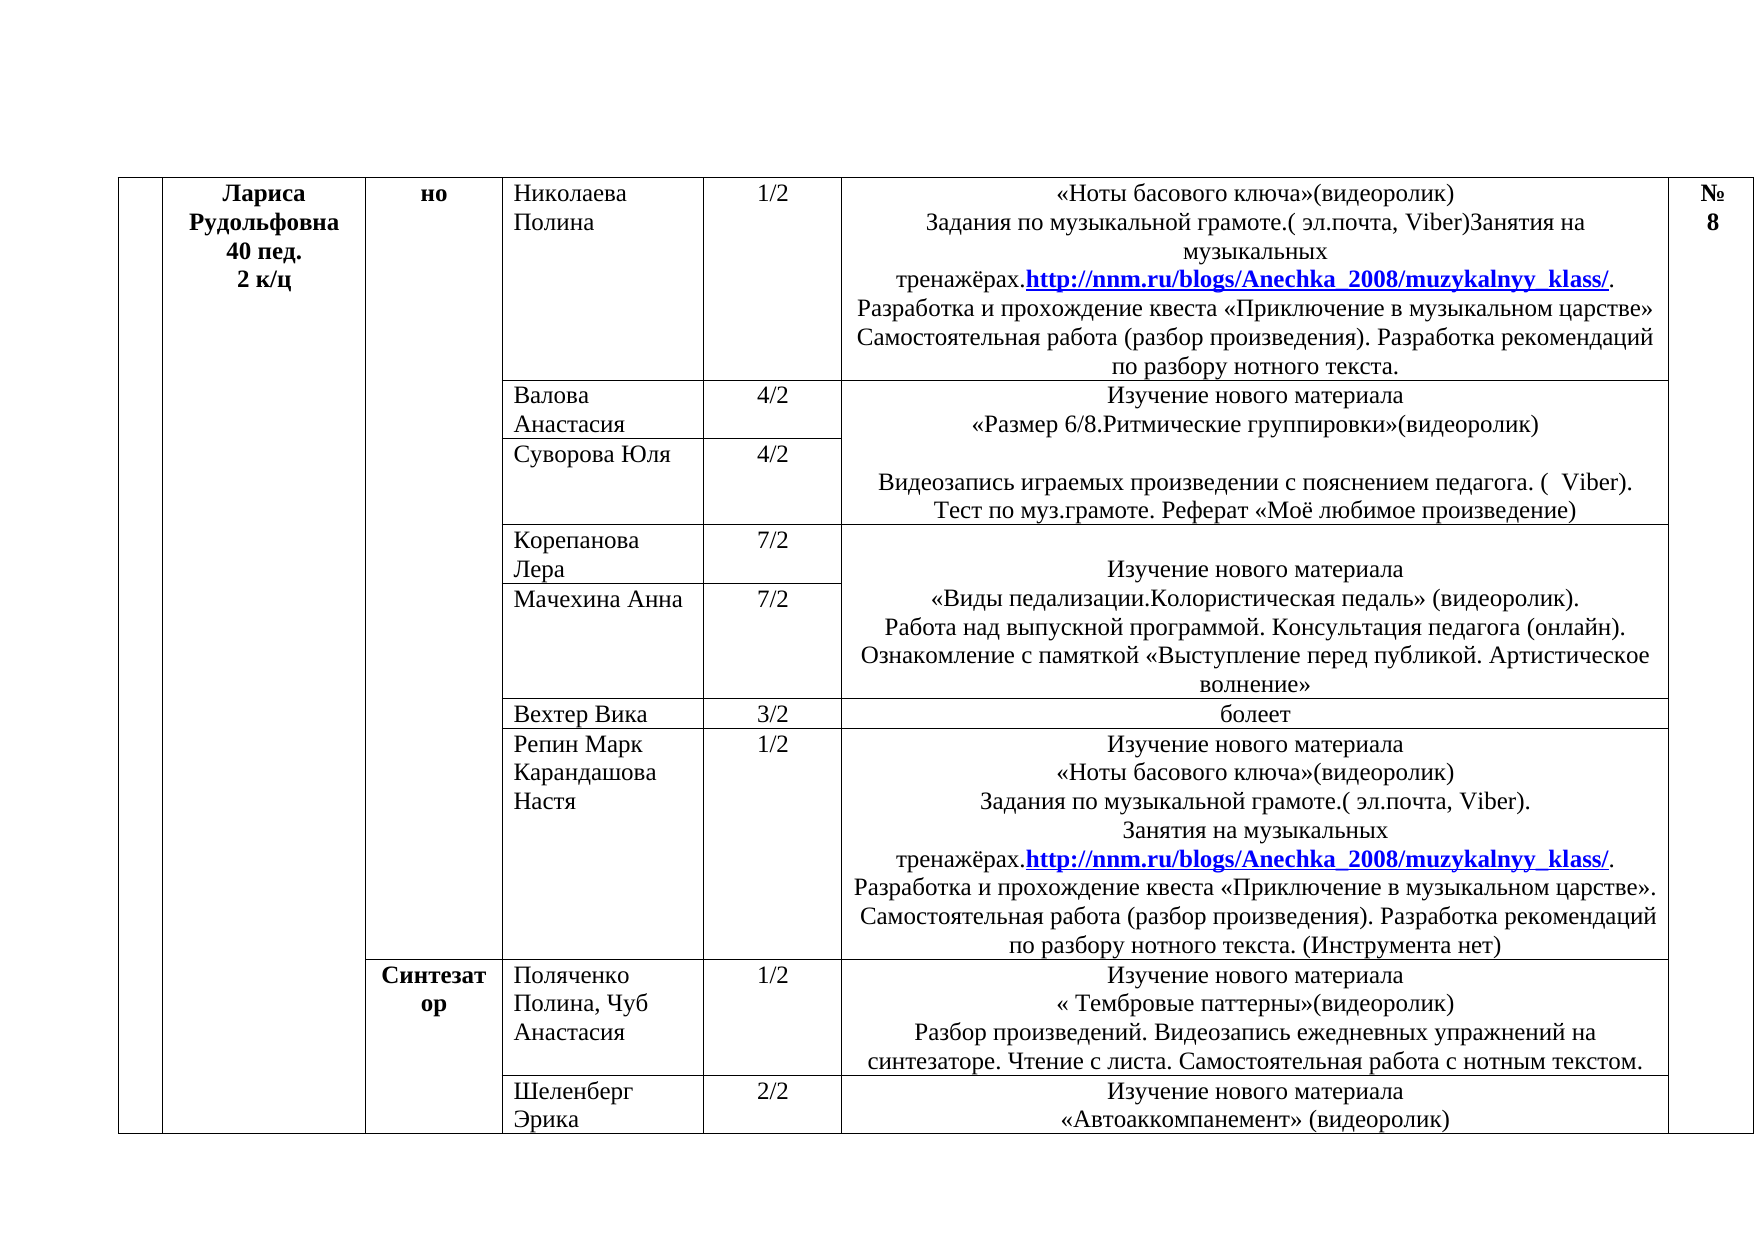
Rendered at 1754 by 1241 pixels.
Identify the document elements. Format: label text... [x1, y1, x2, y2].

table_cell Вехтер Вика [503, 699, 703, 728]
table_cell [842, 1076, 1668, 1133]
table_cell 1/2 [704, 178, 841, 379]
table_cell 7/2 [704, 525, 841, 583]
table_cell Николаева Полина [503, 178, 703, 379]
table_cell Шеленберг Эрика [503, 1076, 703, 1133]
table_cell болеет [842, 699, 1668, 728]
table_cell Мачехина Анна [503, 584, 703, 698]
table_cell Фортепиано [366, 178, 502, 959]
table_cell 7/2 [704, 584, 841, 698]
table_cell Корепанова Лера [503, 525, 703, 583]
table_cell 1/2 [704, 729, 841, 959]
table_cell Изучение нового материала «Виды педализации.Колористическая педаль» (видеоролик). Работа над выпускной программой. Консультация педагога (онлайн). Ознакомление с памяткой «Выступление перед публикой. Артистическое волнение» [842, 525, 1668, 698]
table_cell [842, 178, 1668, 379]
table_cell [163, 178, 365, 1133]
table_cell 2/2 [704, 1076, 841, 1133]
table_cell 4/2 [704, 381, 841, 438]
table_cell Кааб.№ 8 [1669, 178, 1753, 1133]
table_cell Изучение нового материала « Тембровые паттерны»(видеоролик) Разбор произведений. Видеозапись ежедневных упражнений на синтезаторе. Чтение с листа. Самостоятельная работа с нотным текстом. [842, 960, 1668, 1075]
table_cell [119, 178, 162, 1133]
table_cell Валова Анастасия [503, 381, 703, 438]
table_cell Репин Марк Карандашова Настя [503, 729, 703, 959]
table_cell Изучение нового материала «Ноты басового ключа»(видеоролик) Задания по музыкальной грамоте.( эл.почта, Viber). Занятия на музыкальных тренажёрах.http://nnm.ru/blogs/Anechka_2008/muzykalnyy_klass/. Разработка и прохождение квеста «Приключение в музыкальном царстве». Самостоятельная работа (разбор произведения). Разработка рекомендаций по разбору нотного текста. (Инструмента нет) [842, 729, 1668, 959]
table_cell Изучение нового материала «Размер 6/8.Ритмические группировки»(видеоролик) Видеозапись играемых произведении с пояснением педагога. ( Viber). Тест по муз.грамоте. Реферат «Моё любимое произведение) [842, 381, 1668, 524]
table_cell Синтезатор [366, 960, 502, 1133]
table_cell 4/2 [704, 439, 841, 524]
table_cell Суворова Юля [503, 439, 703, 524]
table_cell 3/2 [704, 699, 841, 728]
table_cell Поляченко Полина, Чуб Анастасия [503, 960, 703, 1075]
table_cell 1/2 [704, 960, 841, 1075]
